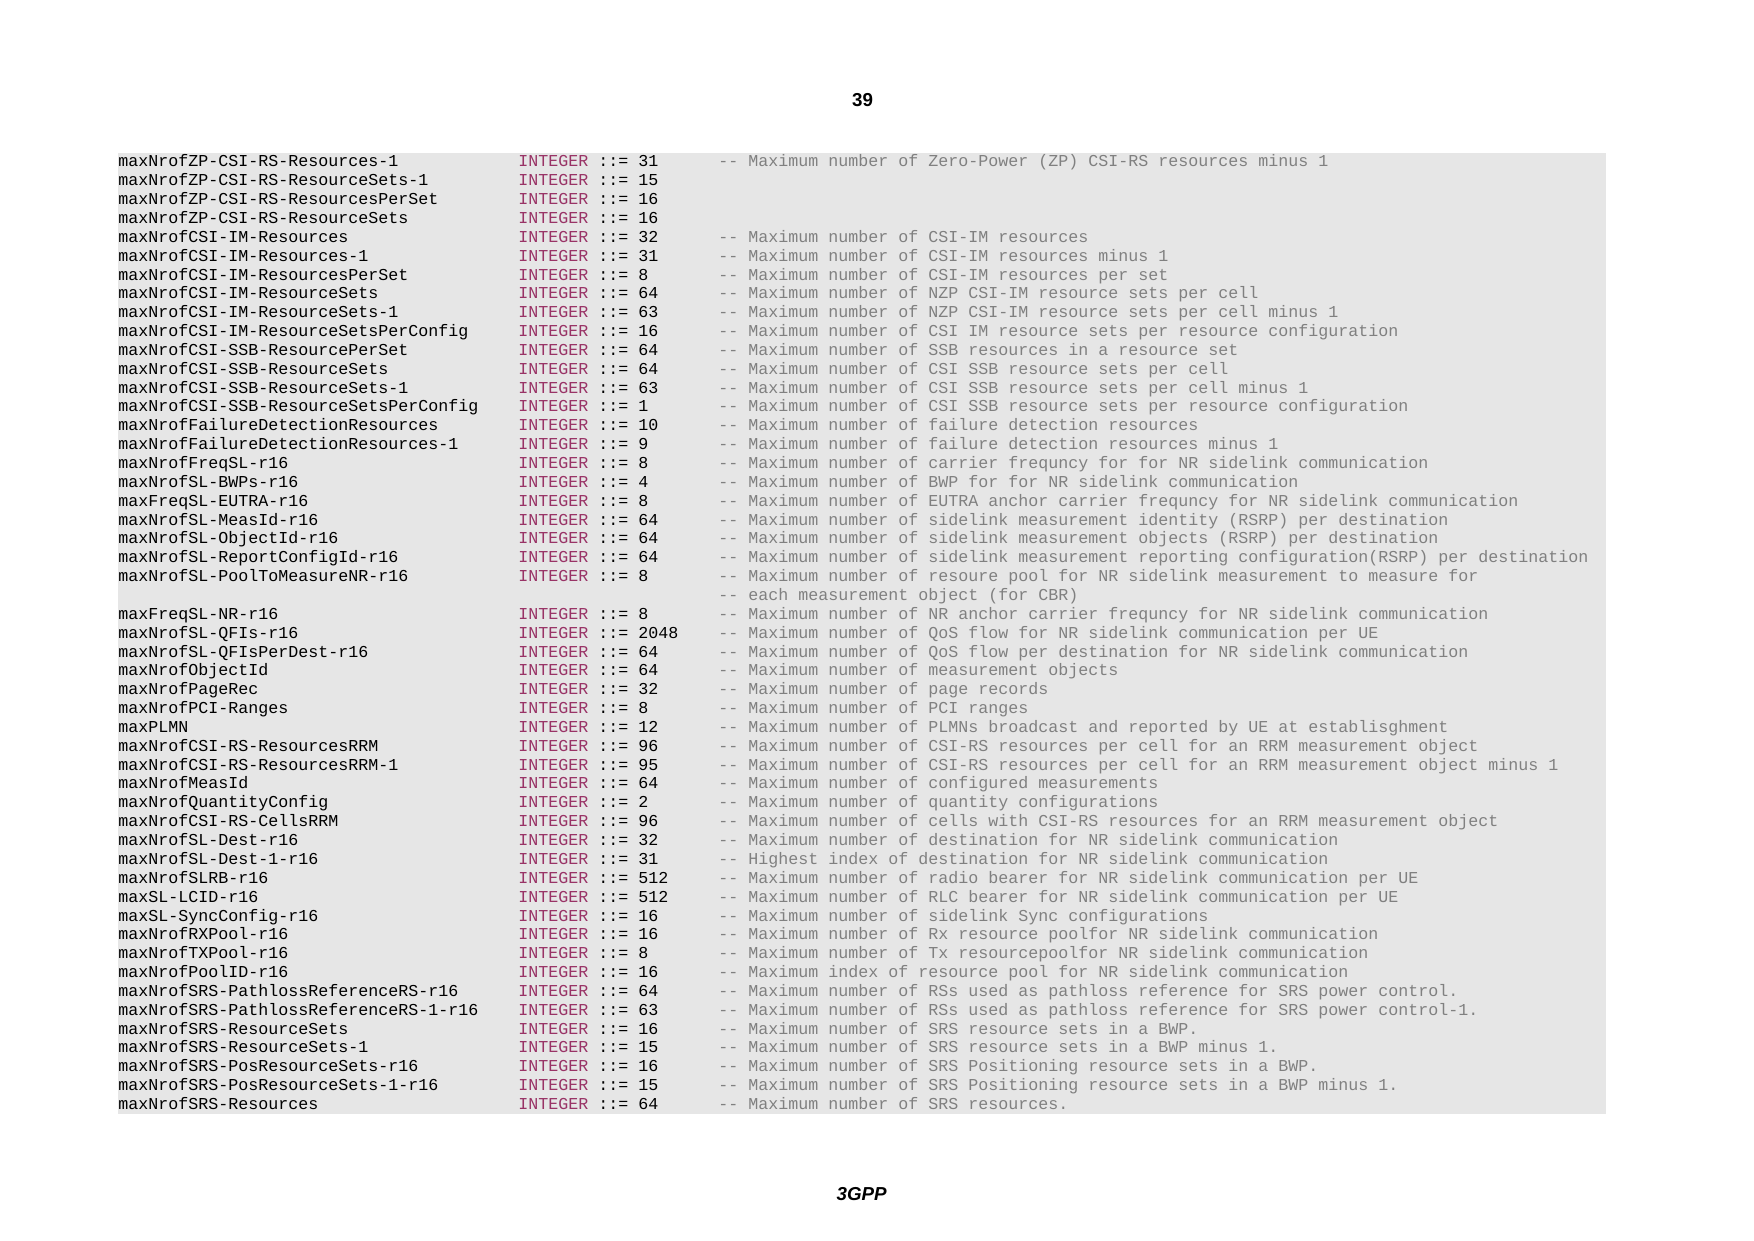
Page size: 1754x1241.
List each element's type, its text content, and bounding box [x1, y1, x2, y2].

text maxNrofPoolID-r16 INTEGER ::= 16 -- Maximum index of resource pool for NR sidelink communication [118, 964, 1606, 982]
text maxPLMN INTEGER ::= 12 -- Maximum number of PLMNs broadcast and reported by UE at establisghment [118, 718, 1606, 737]
text maxNrofFailureDetectionResources-1 INTEGER ::= 9 -- Maximum number of failure detection resources minus 1 [118, 436, 1606, 454]
text maxNrofSRS-PosResourceSets-r16 INTEGER ::= 16 -- Maximum number of SRS Positioning resource sets in a BWP. [118, 1058, 1606, 1077]
text maxNrofCSI-SSB-ResourcePerSet INTEGER ::= 64 -- Maximum number of SSB resources in a resource set [118, 341, 1606, 360]
text maxNrofSL-QFIsPerDest-r16 INTEGER ::= 64 -- Maximum number of QoS flow per destination for NR sidelink communication [118, 643, 1606, 662]
text maxNrofCSI-IM-ResourceSetsPerConfig INTEGER ::= 16 -- Maximum number of CSI IM resource sets per resource configuration [118, 323, 1606, 341]
text maxNrofSRS-Resources INTEGER ::= 64 -- Maximum number of SRS resources. [118, 1096, 1606, 1114]
text maxNrofZP-CSI-RS-Resources-1 INTEGER ::= 31 -- Maximum number of Zero-Power (ZP) CSI-RS resources minus 1 [118, 153, 1606, 172]
text maxNrofCSI-RS-CellsRRM INTEGER ::= 96 -- Maximum number of cells with CSI-RS resources for an RRM measurement object [118, 813, 1606, 832]
text maxNrofFailureDetectionResources INTEGER ::= 10 -- Maximum number of failure detection resources [118, 417, 1606, 436]
text maxNrofZP-CSI-RS-ResourceSets INTEGER ::= 16 [118, 209, 1606, 228]
text maxNrofMeasId INTEGER ::= 64 -- Maximum number of configured measurements [118, 775, 1606, 794]
text maxNrofCSI-SSB-ResourceSets-1 INTEGER ::= 63 -- Maximum number of CSI SSB resource sets per cell minus 1 [118, 379, 1606, 398]
text maxNrofSLRB-r16 INTEGER ::= 512 -- Maximum number of radio bearer for NR sidelink communication per UE [118, 869, 1606, 888]
text maxNrofSL-Dest-r16 INTEGER ::= 32 -- Maximum number of destination for NR sidelink communication [118, 832, 1606, 851]
text maxNrofSL-MeasId-r16 INTEGER ::= 64 -- Maximum number of sidelink measurement identity (RSRP) per destination [118, 511, 1606, 530]
text maxNrofSL-ObjectId-r16 INTEGER ::= 64 -- Maximum number of sidelink measurement objects (RSRP) per destination [118, 530, 1606, 549]
text maxNrofPCI-Ranges INTEGER ::= 8 -- Maximum number of PCI ranges [118, 700, 1606, 718]
text maxNrofSRS-PathlossReferenceRS-1-r16 INTEGER ::= 63 -- Maximum number of RSs used as pathloss reference for SRS power control-1. [118, 1001, 1606, 1020]
text maxNrofSL-Dest-1-r16 INTEGER ::= 31 -- Highest index of destination for NR sidelink communication [118, 851, 1606, 869]
text maxNrofCSI-SSB-ResourceSetsPerConfig INTEGER ::= 1 -- Maximum number of CSI SSB resource sets per resource configuration [118, 398, 1606, 417]
text maxNrofSL-QFIs-r16 INTEGER ::= 2048 -- Maximum number of QoS flow for NR sidelink communication per UE [118, 624, 1606, 643]
text maxSL-LCID-r16 INTEGER ::= 512 -- Maximum number of RLC bearer for NR sidelink communication per UE [118, 888, 1606, 907]
text -- each measurement object (for CBR) [118, 587, 1606, 605]
text maxFreqSL-EUTRA-r16 INTEGER ::= 8 -- Maximum number of EUTRA anchor carrier frequncy for NR sidelink communication [118, 492, 1606, 511]
text maxNrofCSI-IM-Resources-1 INTEGER ::= 31 -- Maximum number of CSI-IM resources minus 1 [118, 247, 1606, 266]
text maxNrofSL-PoolToMeasureNR-r16 INTEGER ::= 8 -- Maximum number of resoure pool for NR sidelink measurement to measure for [118, 568, 1606, 587]
text maxNrofPageRec INTEGER ::= 32 -- Maximum number of page records [118, 681, 1606, 700]
text maxNrofSRS-ResourceSets-1 INTEGER ::= 15 -- Maximum number of SRS resource sets in a BWP minus 1. [118, 1039, 1606, 1058]
text maxNrofObjectId INTEGER ::= 64 -- Maximum number of measurement objects [118, 662, 1606, 681]
text maxNrofFreqSL-r16 INTEGER ::= 8 -- Maximum number of carrier frequncy for for NR sidelink communication [118, 454, 1606, 473]
text maxNrofCSI-RS-ResourcesRRM-1 INTEGER ::= 95 -- Maximum number of CSI-RS resources per cell for an RRM measurement object minus 1 [118, 756, 1606, 775]
text maxNrofCSI-RS-ResourcesRRM INTEGER ::= 96 -- Maximum number of CSI-RS resources per cell for an RRM measurement object [118, 737, 1606, 756]
text maxSL-SyncConfig-r16 INTEGER ::= 16 -- Maximum number of sidelink Sync configurations [118, 907, 1606, 926]
text maxNrofCSI-IM-ResourceSets-1 INTEGER ::= 63 -- Maximum number of NZP CSI-IM resource sets per cell minus 1 [118, 304, 1606, 323]
text maxNrofCSI-IM-ResourceSets INTEGER ::= 64 -- Maximum number of NZP CSI-IM resource sets per cell [118, 285, 1606, 304]
text maxNrofQuantityConfig INTEGER ::= 2 -- Maximum number of quantity configurations [118, 794, 1606, 813]
text maxNrofZP-CSI-RS-ResourceSets-1 INTEGER ::= 15 [118, 172, 1606, 191]
text maxNrofZP-CSI-RS-ResourcesPerSet INTEGER ::= 16 [118, 191, 1606, 209]
text maxNrofTXPool-r16 INTEGER ::= 8 -- Maximum number of Tx resourcepoolfor NR sidelink communication [118, 945, 1606, 964]
text maxNrofCSI-SSB-ResourceSets INTEGER ::= 64 -- Maximum number of CSI SSB resource sets per cell [118, 360, 1606, 379]
text maxNrofRXPool-r16 INTEGER ::= 16 -- Maximum number of Rx resource poolfor NR sidelink communication [118, 926, 1606, 945]
text maxNrofSRS-ResourceSets INTEGER ::= 16 -- Maximum number of SRS resource sets in a BWP. [118, 1020, 1606, 1039]
text maxNrofCSI-IM-ResourcesPerSet INTEGER ::= 8 -- Maximum number of CSI-IM resources per set [118, 266, 1606, 285]
text maxNrofSL-ReportConfigId-r16 INTEGER ::= 64 -- Maximum number of sidelink measurement reporting configuration(RSRP) per destination [118, 549, 1606, 568]
text maxNrofCSI-IM-Resources INTEGER ::= 32 -- Maximum number of CSI-IM resources [118, 228, 1606, 247]
text maxNrofSRS-PosResourceSets-1-r16 INTEGER ::= 15 -- Maximum number of SRS Positioning resource sets in a BWP minus 1. [118, 1077, 1606, 1096]
text maxNrofSL-BWPs-r16 INTEGER ::= 4 -- Maximum number of BWP for for NR sidelink communication [118, 473, 1606, 492]
text maxNrofSRS-PathlossReferenceRS-r16 INTEGER ::= 64 -- Maximum number of RSs used as pathloss reference for SRS power control. [118, 982, 1606, 1001]
text maxFreqSL-NR-r16 INTEGER ::= 8 -- Maximum number of NR anchor carrier frequncy for NR sidelink communication [118, 605, 1606, 624]
